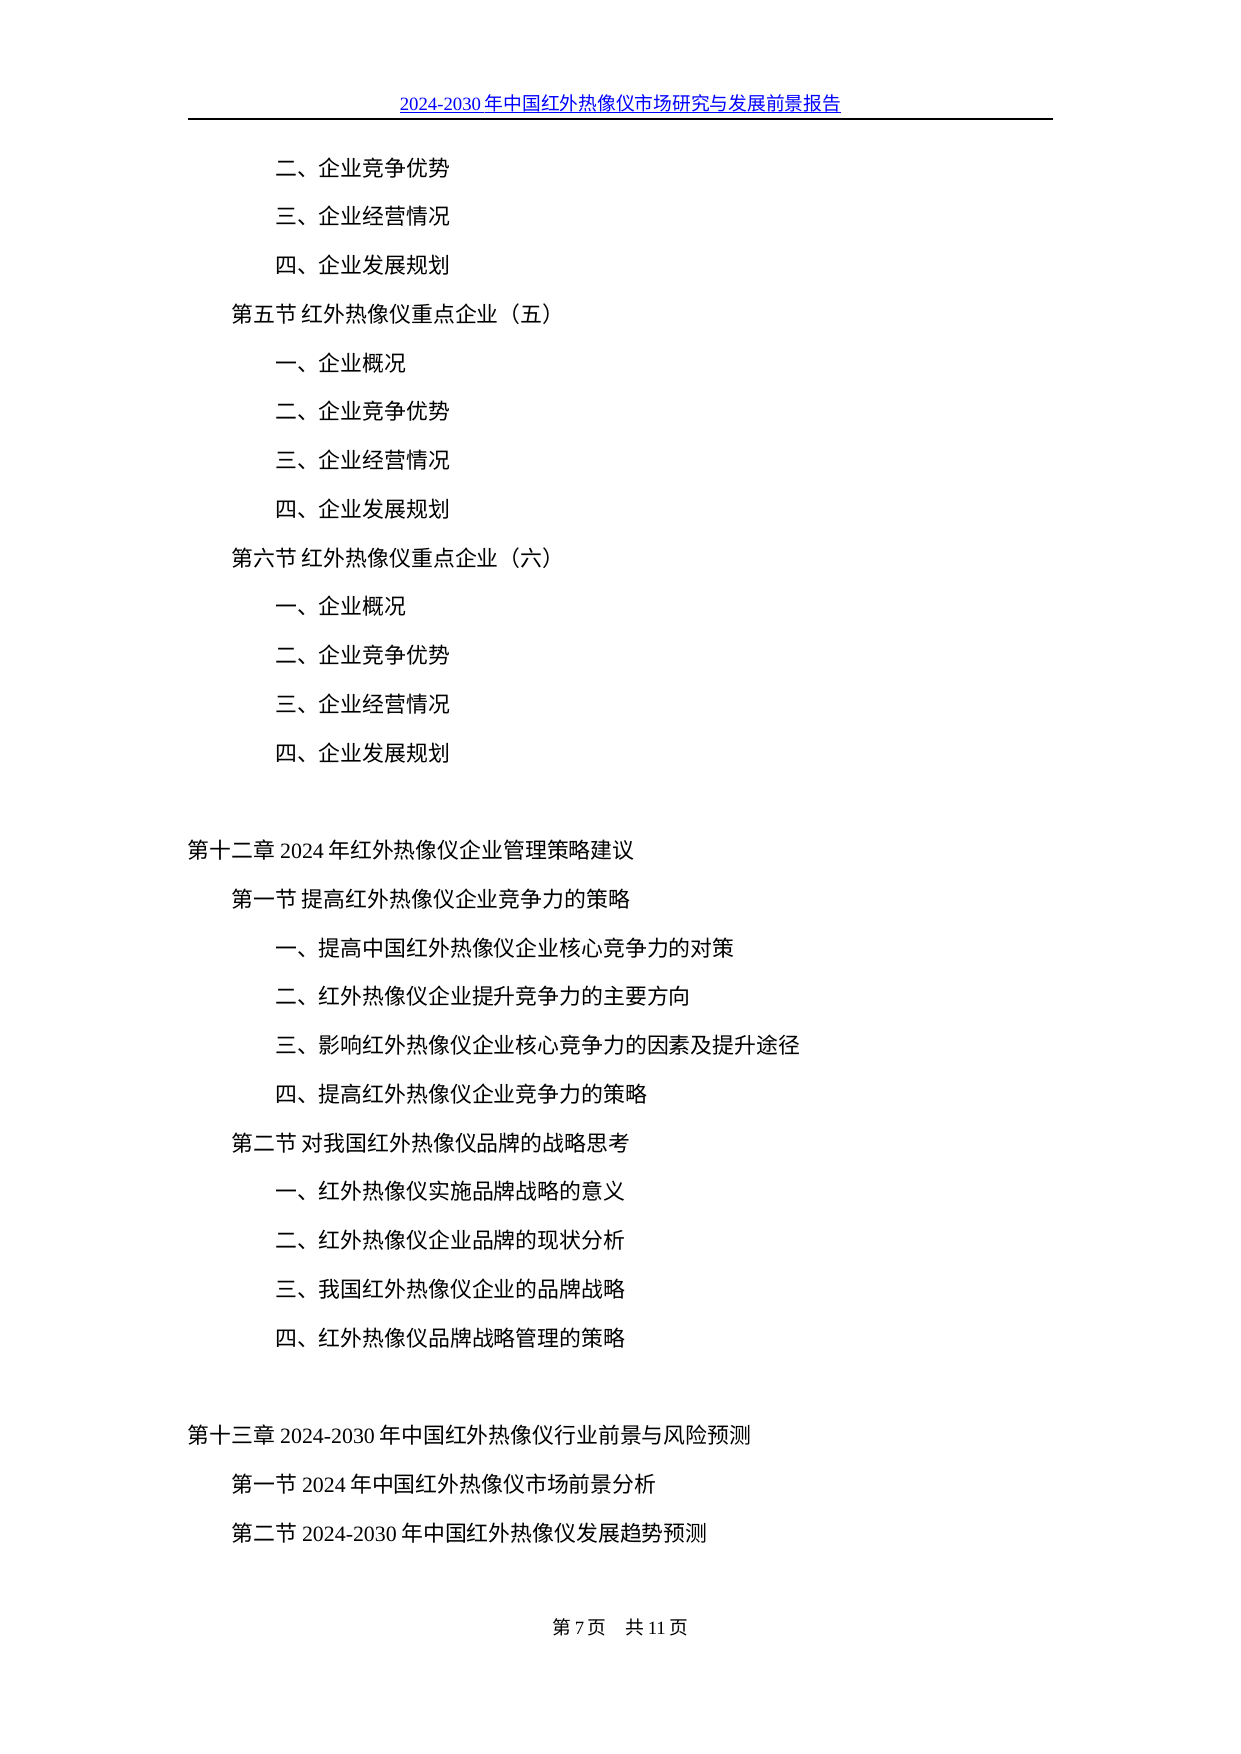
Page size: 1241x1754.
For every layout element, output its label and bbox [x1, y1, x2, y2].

text [187, 150, 1053, 1548]
